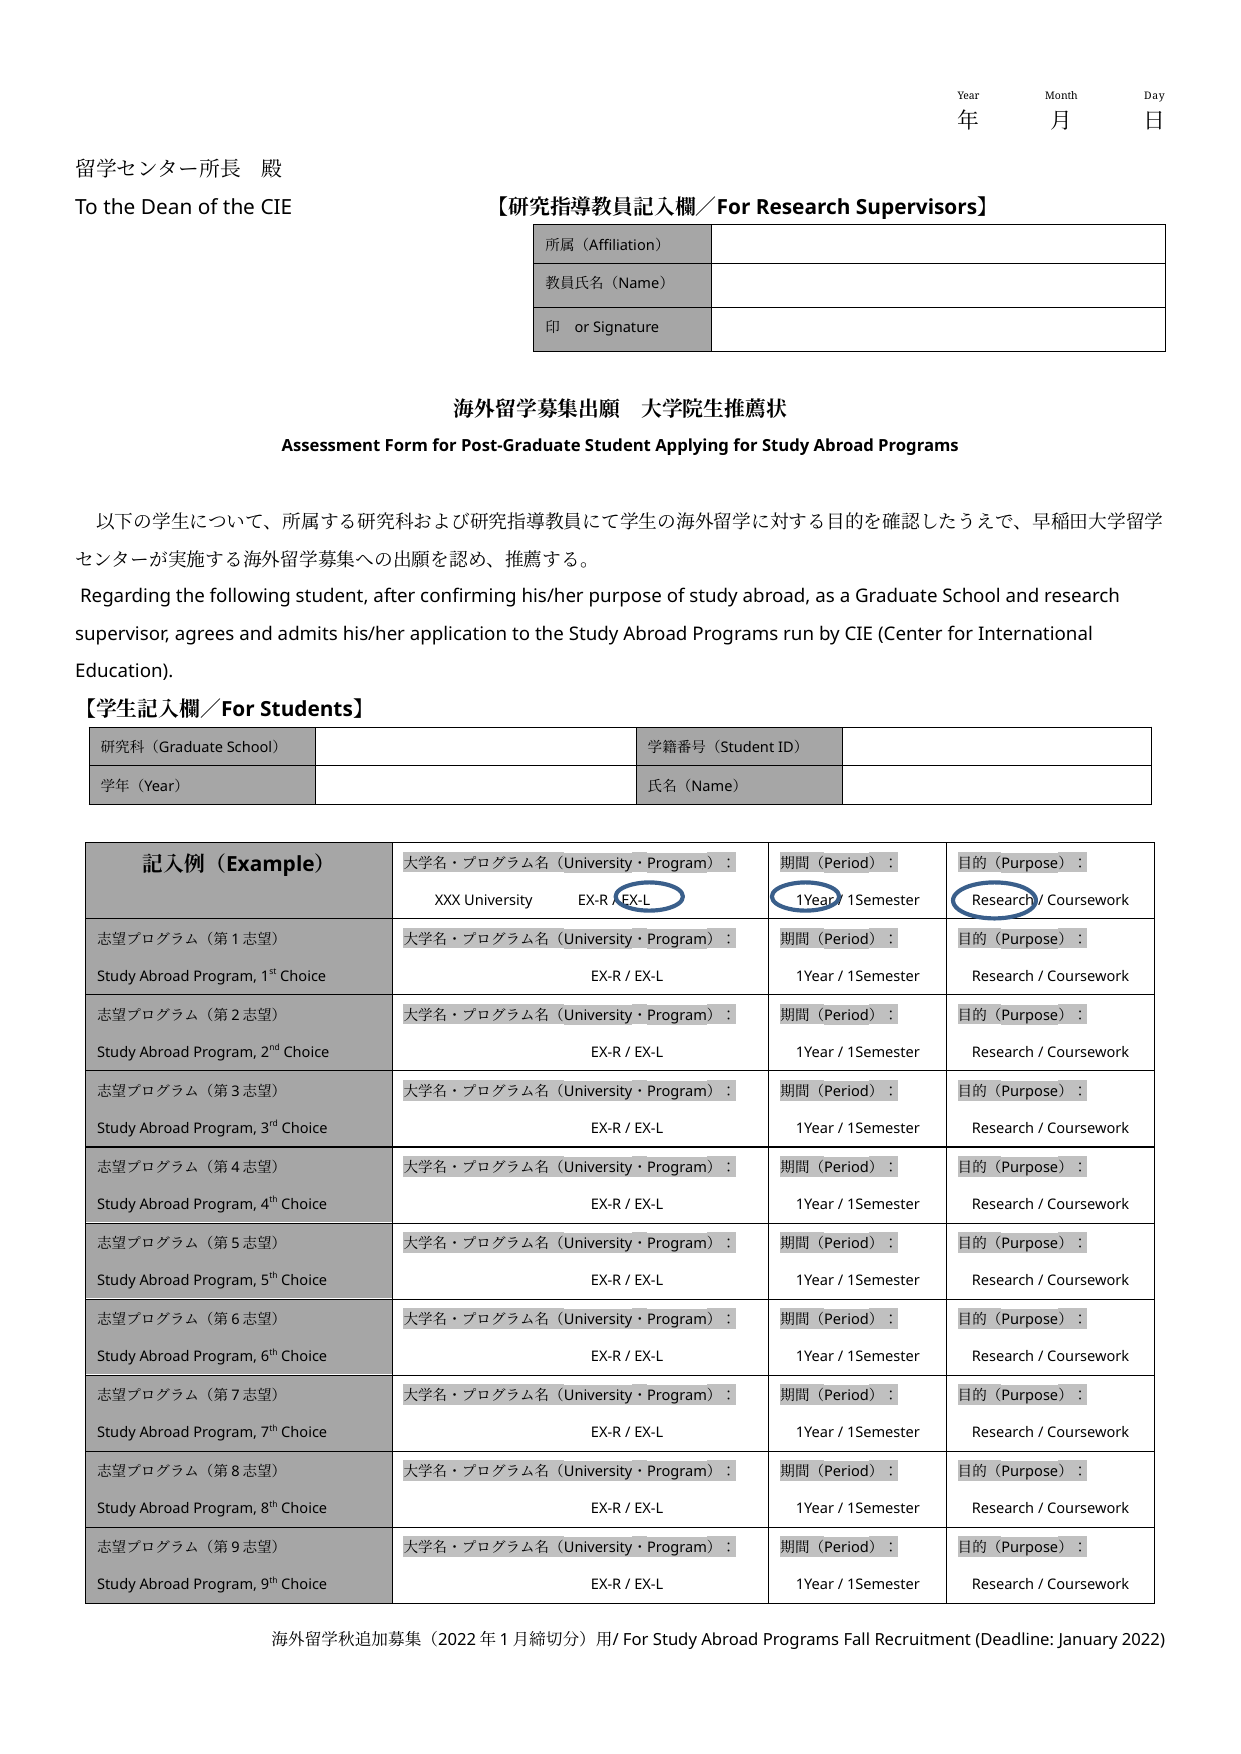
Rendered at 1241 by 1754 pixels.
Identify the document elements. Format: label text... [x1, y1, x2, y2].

table_cell 期間（Period）： 1Year / 1Semester [769, 1148, 946, 1222]
text 【学生記入欄／For Students】 [75, 689, 1165, 727]
table_cell 期間（Period）： 1Year / 1Semester [769, 1071, 946, 1146]
table_cell 大学名・プログラム名（University・Program）： EX-R / EX-L [393, 1224, 768, 1298]
table_cell 目的（Purpose）： Research / Coursework [947, 1452, 1154, 1527]
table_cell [393, 1528, 768, 1603]
table_cell 目的（Purpose）： Research / Coursework [947, 919, 1154, 994]
table_header [843, 728, 1151, 765]
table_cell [947, 1528, 1154, 1603]
table_header [712, 225, 1165, 263]
table_cell 目的（Purpose）： Research / Coursework [947, 1071, 1154, 1146]
table_header 研究科（Graduate School） [90, 728, 315, 765]
table_cell 目的（Purpose）： Research / Coursework [947, 1376, 1154, 1451]
table_cell 目的（Purpose）： Research / Coursework [947, 995, 1154, 1070]
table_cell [769, 1528, 946, 1603]
table_cell 志望プログラム（第2志望） Study Abroad Program, 2nd Choice [86, 995, 392, 1070]
table_cell 志望プログラム（第8志望） Study Abroad Program, 8th Choice [86, 1452, 392, 1527]
text 以下の学生について、所属する研究科および研究指導教員にて学生の海外留学に対する目的を確認したうえで、早稲田大学留学センターが実施する海外留学募集への出願を認め、推薦する。 [75, 502, 1165, 577]
table_header [316, 728, 636, 765]
table_cell 教員氏名（Name） [534, 264, 711, 307]
table_cell 目的（Purpose）： Research / Coursework [947, 1300, 1154, 1374]
table_cell 志望プログラム（第5志望） Study Abroad Program, 5th Choice [86, 1224, 392, 1298]
table_header 期間（Period）： 1Year / 1Semester [769, 843, 946, 918]
table_cell 大学名・プログラム名（University・Program）： EX-R / EX-L [393, 995, 768, 1070]
table_cell [712, 308, 1165, 351]
table_cell 印 or Signature [534, 308, 711, 351]
table_cell 大学名・プログラム名（University・Program）： EX-R / EX-L [393, 1071, 768, 1146]
table_cell 大学名・プログラム名（University・Program）： EX-R / EX-L [393, 1376, 768, 1451]
text 留学センター所長 殿 [75, 149, 1165, 187]
table_cell 志望プログラム（第9志望） Study Abroad Program, 9th Choice [86, 1528, 392, 1603]
table_cell 志望プログラム（第6志望） Study Abroad Program, 6th Choice [86, 1300, 392, 1374]
table_cell 志望プログラム（第4志望） Study Abroad Program, 4th Choice [86, 1148, 392, 1222]
table_cell 期間（Period）： 1Year / 1Semester [769, 919, 946, 994]
table_cell 志望プログラム（第1志望） Study Abroad Program, 1st Choice [86, 919, 392, 994]
table_cell 目的（Purpose）： Research / Coursework [947, 1148, 1154, 1222]
table_cell 学年（Year） [90, 766, 315, 804]
table_cell 期間（Period）： 1Year / 1Semester [769, 1452, 946, 1527]
table_cell 氏名（Name） [637, 766, 842, 804]
table_cell [712, 264, 1165, 307]
text To the Dean of the CIE 【研究指導教員記入欄／For Research Supervisors】 [75, 187, 1165, 224]
table_header 大学名・プログラム名（University・Program）： XXX University EX-R / EX-L [393, 843, 768, 918]
table_cell 期間（Period）： 1Year / 1Semester [769, 995, 946, 1070]
table_header 記入例（Example） [86, 843, 392, 918]
table_cell 期間（Period）： 1Year / 1Semester [769, 1224, 946, 1298]
text Regarding the following student, after confirming his/her purpose of study abroad, as a Graduate School and research supervisor, agrees and admits his/her application to the Study Abroad Programs run by CIE (Center for International Education). [75, 577, 1165, 689]
table_cell 大学名・プログラム名（University・Program）： EX-R / EX-L [393, 1148, 768, 1222]
table_cell 志望プログラム（第3志望） Study Abroad Program, 3rd Choice [86, 1071, 392, 1146]
table_cell [843, 766, 1151, 804]
text Assessment Form for Post-Graduate Student Applying for Study Abroad Programs [75, 427, 1165, 464]
table_cell 期間（Period）： 1Year / 1Semester [769, 1376, 946, 1451]
table_cell 期間（Period）： 1Year / 1Semester [769, 1300, 946, 1374]
table_cell 大学名・プログラム名（University・Program）： EX-R / EX-L [393, 1300, 768, 1374]
table_cell 目的（Purpose）： Research / Coursework [947, 1224, 1154, 1298]
table_header 所属（Affiliation） [534, 225, 711, 263]
table_cell [316, 766, 636, 804]
table_cell 志望プログラム（第7志望） Study Abroad Program, 7th Choice [86, 1376, 392, 1451]
table_header 目的（Purpose）： Research / Coursework [947, 843, 1154, 918]
text 海外留学募集出願 大学院生推薦状 [75, 389, 1165, 427]
table_cell 大学名・プログラム名（University・Program）： EX-R / EX-L [393, 919, 768, 994]
table_header 学籍番号（Student ID） [637, 728, 842, 765]
table_cell 大学名・プログラム名（University・Program）： EX-R / EX-L [393, 1452, 768, 1527]
